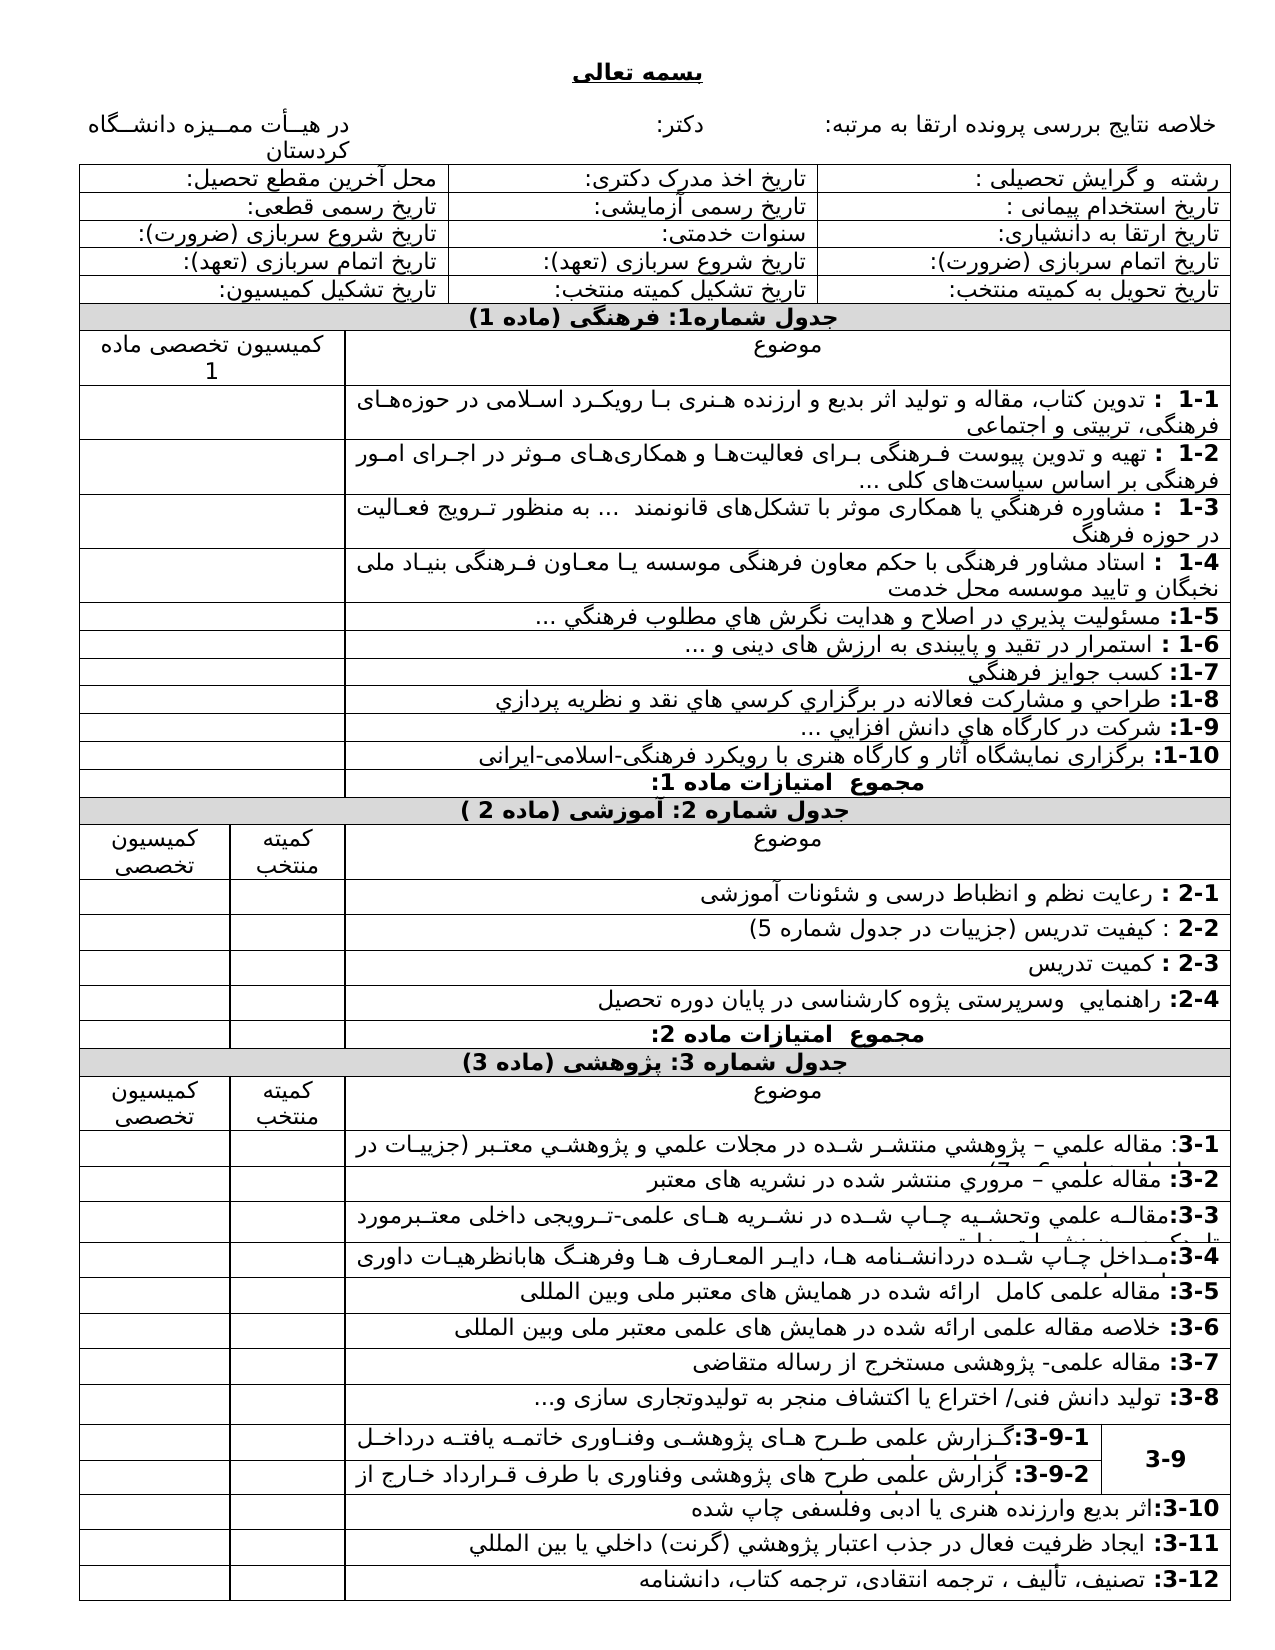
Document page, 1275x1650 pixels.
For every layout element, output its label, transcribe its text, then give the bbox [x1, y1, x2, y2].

table_cell [80, 1349, 229, 1383]
table_header دکتر: [361, 111, 715, 164]
table_cell [80, 770, 344, 797]
table_cell [80, 1278, 229, 1313]
table_cell [231, 915, 344, 949]
table_cell [231, 1021, 344, 1048]
table_cell [80, 495, 344, 548]
table_cell [80, 440, 344, 493]
table_cell [80, 549, 344, 602]
table_cell تاریخ اتمام سربازی (تعهد): [80, 248, 448, 275]
table_cell [231, 1385, 344, 1423]
table_cell 1-6 : استمرار در تقید و پایبندی به ارزش های دینی و ... [346, 631, 1230, 658]
table_cell محل آخرین مقطع تحصیل: [80, 165, 448, 192]
table_cell [80, 1495, 229, 1529]
table_cell 3-1: مقاله علمي – پژوهشي منتشر شده در مجلات علمي و پژوهشي معتبر (جزییات در جدول‌های شماره 6 و 7) [346, 1131, 1230, 1166]
table_cell 3-4:مداخل چاپ شده دردانشنامه ها، دایر المعارف ها وفرهنگ هابانظرهیات داوری موردتایید هیات ممیزه موسسه [346, 1243, 1230, 1277]
table_cell [231, 1167, 344, 1201]
table_cell 3-6: خلاصه مقاله علمی ارائه شده در همایش های علمی معتبر ملی وبین المللی [346, 1314, 1230, 1348]
table_header در هیأت ممیزه دانشگاه کردستان [77, 111, 361, 164]
table_cell 2-2 : کیفیت تدریس (جزییات در جدول شماره 5) [346, 915, 1230, 949]
table_cell 3-9-1:گزارش علمی طرح های پژوهشی وفناوری خاتمه یافته درداخل موسسه با تایید معاون پژوهشی موسسه [346, 1425, 1101, 1460]
table_cell [80, 1425, 229, 1460]
table_cell [80, 1461, 229, 1494]
table_cell [80, 915, 229, 949]
table_cell 1-10: برگزاری نمایشگاه آثار و کارگاه هنری با رویکرد فرهنگی-اسلامی-ایرانی [346, 742, 1230, 768]
table_cell 3-11: ايجاد ظرفيت فعال در جذب اعتبار پژوهشي (گرنت) داخلي يا بين المللي [346, 1530, 1230, 1565]
table_cell 2-4: راهنمايي وسرپرستی پژوه کارشناسی در پایان دوره تحصیل [346, 986, 1230, 1020]
table_cell 1-5: مسئوليت پذيري در اصلاح و هدايت نگرش هاي مطلوب فرهنگي ... [346, 603, 1230, 630]
table_cell [231, 1461, 344, 1494]
table_cell 3-5: مقاله علمی کامل ارائه شده در همایش های معتبر ملی وبین المللی [346, 1278, 1230, 1313]
table_cell [80, 986, 229, 1020]
table_cell کمیته منتخب [231, 1077, 344, 1130]
table_cell [80, 714, 344, 741]
table_cell [80, 386, 344, 439]
table_cell [231, 1131, 344, 1166]
table_cell [80, 1314, 229, 1348]
table_cell 3-2: مقاله علمي – مروري منتشر شده در نشریه های معتبر [346, 1167, 1230, 1201]
table_cell 1-4 : استاد مشاور فرهنگی با حکم معاون فرهنگی موسسه یا معاون فرهنگی بنیاد ملی نخبگان و تایید موسسه محل خدمت [346, 549, 1230, 602]
table_cell کمیسیون تخصصی [80, 1077, 229, 1130]
table_cell 3-9-2: گزارش علمی طرح های پژوهشی وفناوری با طرف قرارداد خارج از موسسه تاییدشده نهاد سفارش دهنده [346, 1461, 1101, 1494]
table_cell کمیسیون تخصصی [80, 825, 229, 879]
table_cell 3-9 [1102, 1425, 1230, 1494]
table_cell [231, 1530, 344, 1565]
table_cell 1-7: كسب جوايز فرهنگي [346, 659, 1230, 685]
table_cell [80, 1167, 229, 1201]
table_cell تاریخ اتمام سربازی (ضرورت): [818, 248, 1230, 275]
table_cell جدول شماره 3: پژوهشی (ماده 3) [80, 1049, 1230, 1076]
table_cell موضوع [346, 1077, 1230, 1130]
table_cell موضوع [346, 825, 1230, 879]
table_cell کمیته منتخب [231, 825, 344, 879]
table_cell [80, 1385, 229, 1423]
table_cell [80, 659, 344, 685]
table_cell تاریخ شروع سربازی (ضرورت): [80, 221, 448, 247]
table_cell [231, 1495, 344, 1529]
table_cell 2-3 : کمیت تدریس [346, 951, 1230, 985]
table_cell [231, 951, 344, 985]
table_cell تاریخ اخذ مدرک دکتری: [449, 165, 817, 192]
table_cell مجموع امتیازات ماده 2: [346, 1021, 1230, 1048]
table_cell [80, 1566, 229, 1600]
table_cell [231, 880, 344, 914]
table_cell 3-7: مقاله علمی- پژوهشی مستخرج از رساله متقاضی [346, 1349, 1230, 1383]
table_cell 3-3:مقاله علمي وتحشیه چاپ شده در نشریه های علمی-ترویجی داخلی معتبرمورد تاییدکمیسیون نشریات وزارتین [346, 1202, 1230, 1242]
table_cell [80, 603, 344, 630]
table_cell [80, 686, 344, 713]
table_cell [80, 1243, 229, 1277]
table_cell 3-8: تولید دانش فنی/ اختراع یا اکتشاف منجر به تولیدوتجاری سازی و... [346, 1385, 1230, 1423]
table_cell [80, 1530, 229, 1565]
table_cell تاریخ رسمی قطعی: [80, 193, 448, 219]
table_cell [231, 1243, 344, 1277]
table_cell [231, 1566, 344, 1600]
text بسمه تعالی [150, 59, 1125, 86]
table_cell جدول شماره 2: آموزشی (ماده 2 ) [80, 798, 1230, 824]
table_cell [80, 631, 344, 658]
table_cell موضوع [346, 331, 1230, 385]
table_cell [80, 1021, 229, 1048]
table_cell [231, 986, 344, 1020]
table_cell رشته و گرایش تحصیلی : [818, 165, 1230, 192]
table_cell کمیسیون تخصصی ماده 1 [80, 331, 344, 385]
table_cell [80, 1202, 229, 1242]
table_cell تاریخ تشکیل کمیته منتخب: [449, 276, 817, 303]
table_cell 3-10:اثر بدیع وارزنده هنری یا ادبی وفلسفی چاپ شده [346, 1495, 1230, 1529]
table_cell [231, 1425, 344, 1460]
table_cell [231, 1278, 344, 1313]
table_cell 2-1 : رعایت نظم و انظباط درسی و شئونات آموزشی [346, 880, 1230, 914]
table_cell سنوات خدمتی: [449, 221, 817, 247]
table_cell [80, 1131, 229, 1166]
table_cell تاریخ تحویل به کمیته منتخب: [818, 276, 1230, 303]
table_cell 1-1 : تدوین کتاب، مقاله و تولید اثر بدیع و ارزنده هنری با رویکرد اسلامی در حوزه‌های فرهنگی، تربیتی و اجتماعی [346, 386, 1230, 439]
table_cell [231, 1349, 344, 1383]
table_cell 1-9: شركت در كارگاه هاي دانش افزايي ... [346, 714, 1230, 741]
table_cell تاریخ استخدام پیمانی : [818, 193, 1230, 219]
table_cell [231, 1202, 344, 1242]
table_cell [80, 742, 344, 768]
table_cell مجموع امتیازات ماده 1: [346, 770, 1230, 797]
table_cell [80, 951, 229, 985]
table_cell تاریخ ارتقا به دانشیاری: [818, 221, 1230, 247]
table_cell 3-12: تصنيف، تأليف ، ترجمه انتقادی، ترجمه کتاب، دانشنامه [346, 1566, 1230, 1600]
table_header خلاصه نتایج بررسی پرونده ارتقا به مرتبه: [715, 111, 1228, 164]
table_cell 1-2 : تهیه و تدوین پیوست فرهنگی برای فعالیت‌ها و همکاری‌های موثر در اجرای امور فرهنگی بر اساس سیاست‌های کلی ... [346, 440, 1230, 493]
table_cell 1-8: طراحي و مشاركت فعالانه در برگزاري كرسي هاي نقد و نظريه پردازي [346, 686, 1230, 713]
table_cell [231, 1314, 344, 1348]
table_cell تاریخ شروع سربازی (تعهد): [449, 248, 817, 275]
table_cell [80, 880, 229, 914]
table_cell تاریخ رسمی آزمایشی: [449, 193, 817, 219]
table_cell تاریخ تشکیل کمیسیون: [80, 276, 448, 303]
table_cell 1-3 : مشاوره فرهنگي یا همکاری موثر با تشکل‌های قانونمند ... به منظور ترويج فعاليت در حوزه فرهنگ [346, 495, 1230, 548]
table_cell جدول شماره1: فرهنگی (ماده 1) [80, 304, 1230, 330]
